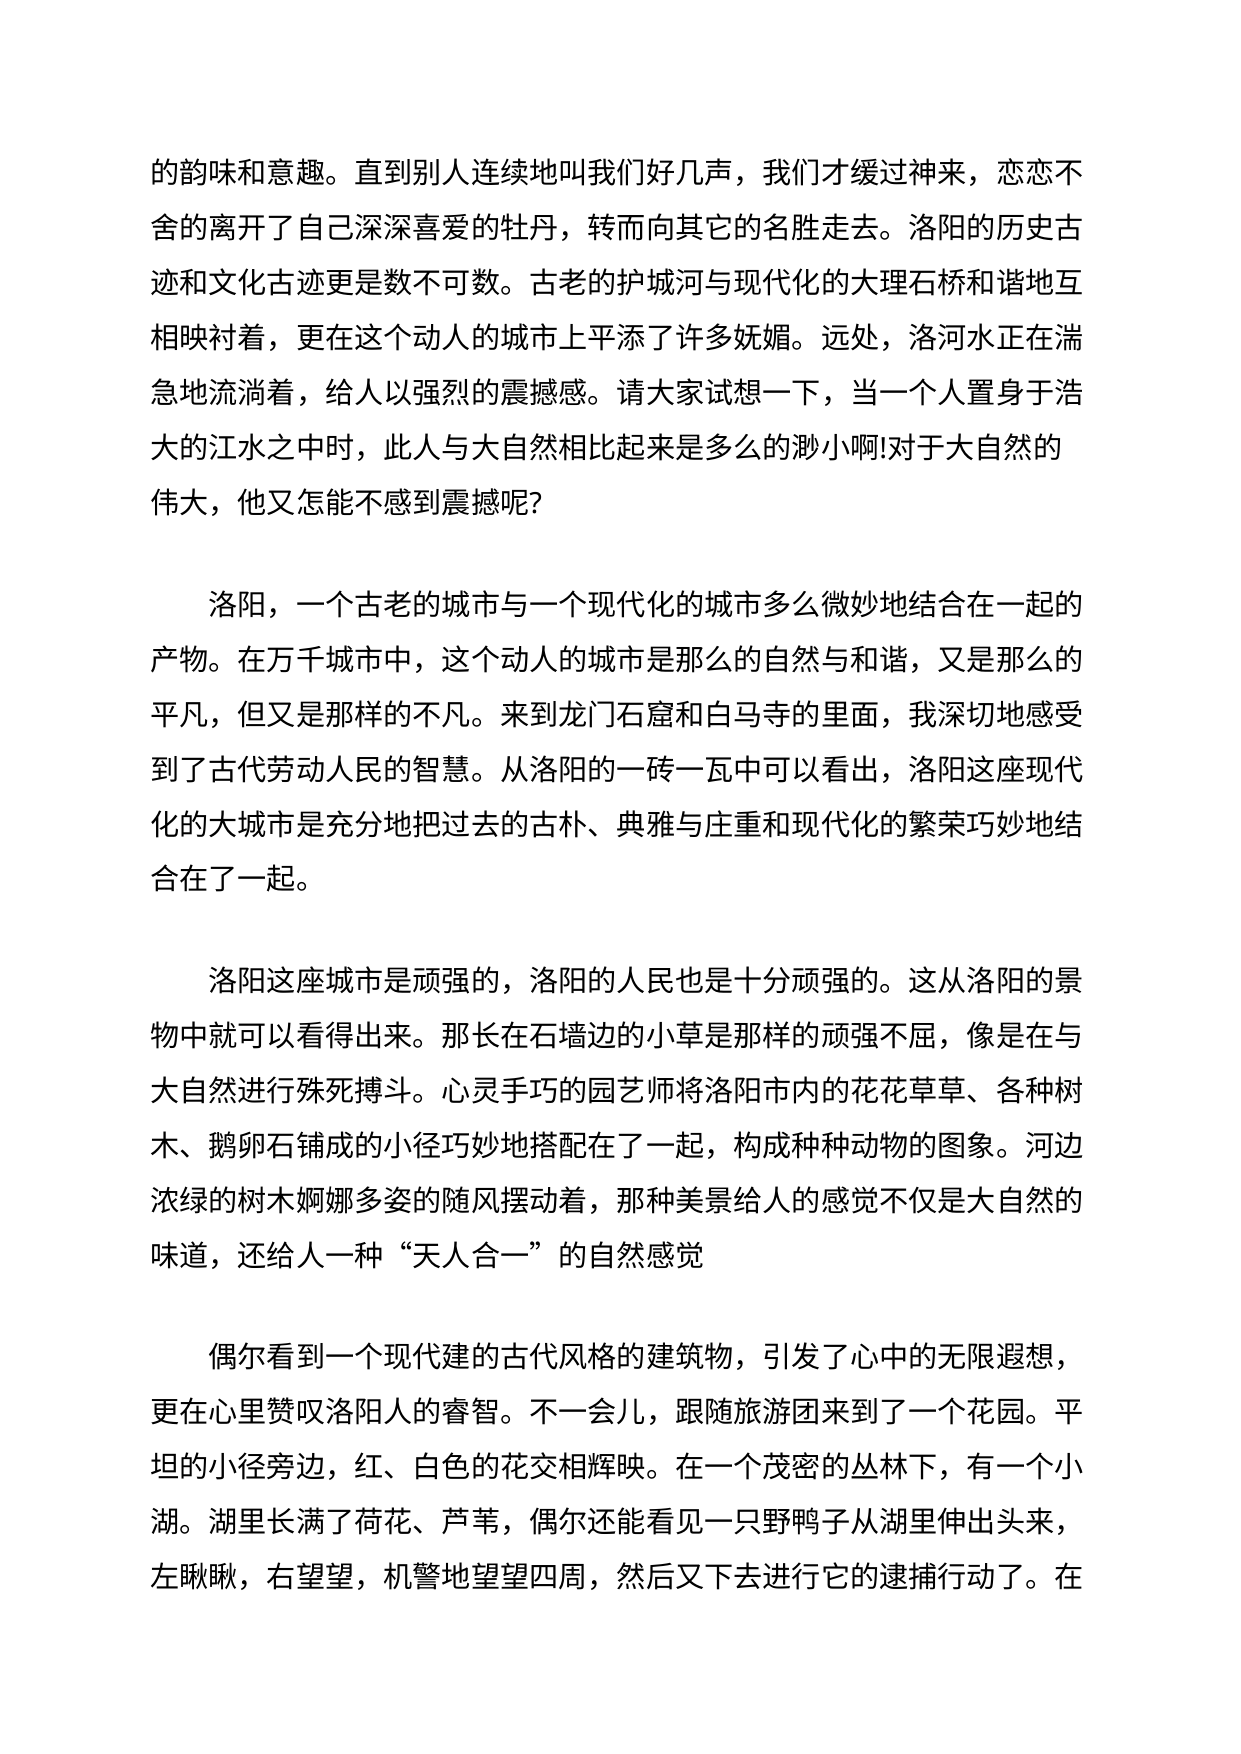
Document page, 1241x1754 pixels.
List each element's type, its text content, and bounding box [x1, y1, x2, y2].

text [150, 1334, 1090, 1596]
text 洛阳，一个古老的城市与一个现代化的城市多么微妙地结合在一起的产物。在万千城市中，这个动人的城市是那么的自然与和谐，又是那么的平凡，但又是那样的不凡。来到龙门石窟和白马寺的里面，我深切地感受到了古代劳动人民的智慧。从洛阳的一砖一瓦中可以看出，洛阳这座现代化的大城市是充分地把过去的古朴、典雅与庄重和现代化的繁荣巧妙地结合在了一起。 [150, 581, 1090, 898]
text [150, 150, 1090, 522]
text 洛阳这座城市是顽强的，洛阳的人民也是十分顽强的。这从洛阳的景物中就可以看得出来。那长在石墙边的小草是那样的顽强不屈，像是在与大自然进行殊死搏斗。心灵手巧的园艺师将洛阳市内的花花草草、各种树木、鹅卵石铺成的小径巧妙地搭配在了一起，构成种种动物的图象。河边浓绿的树木婀娜多姿的随风摆动着，那种美景给人的感觉不仅是大自然的味道，还给人一种“天人合一”的自然感觉 [150, 958, 1090, 1274]
